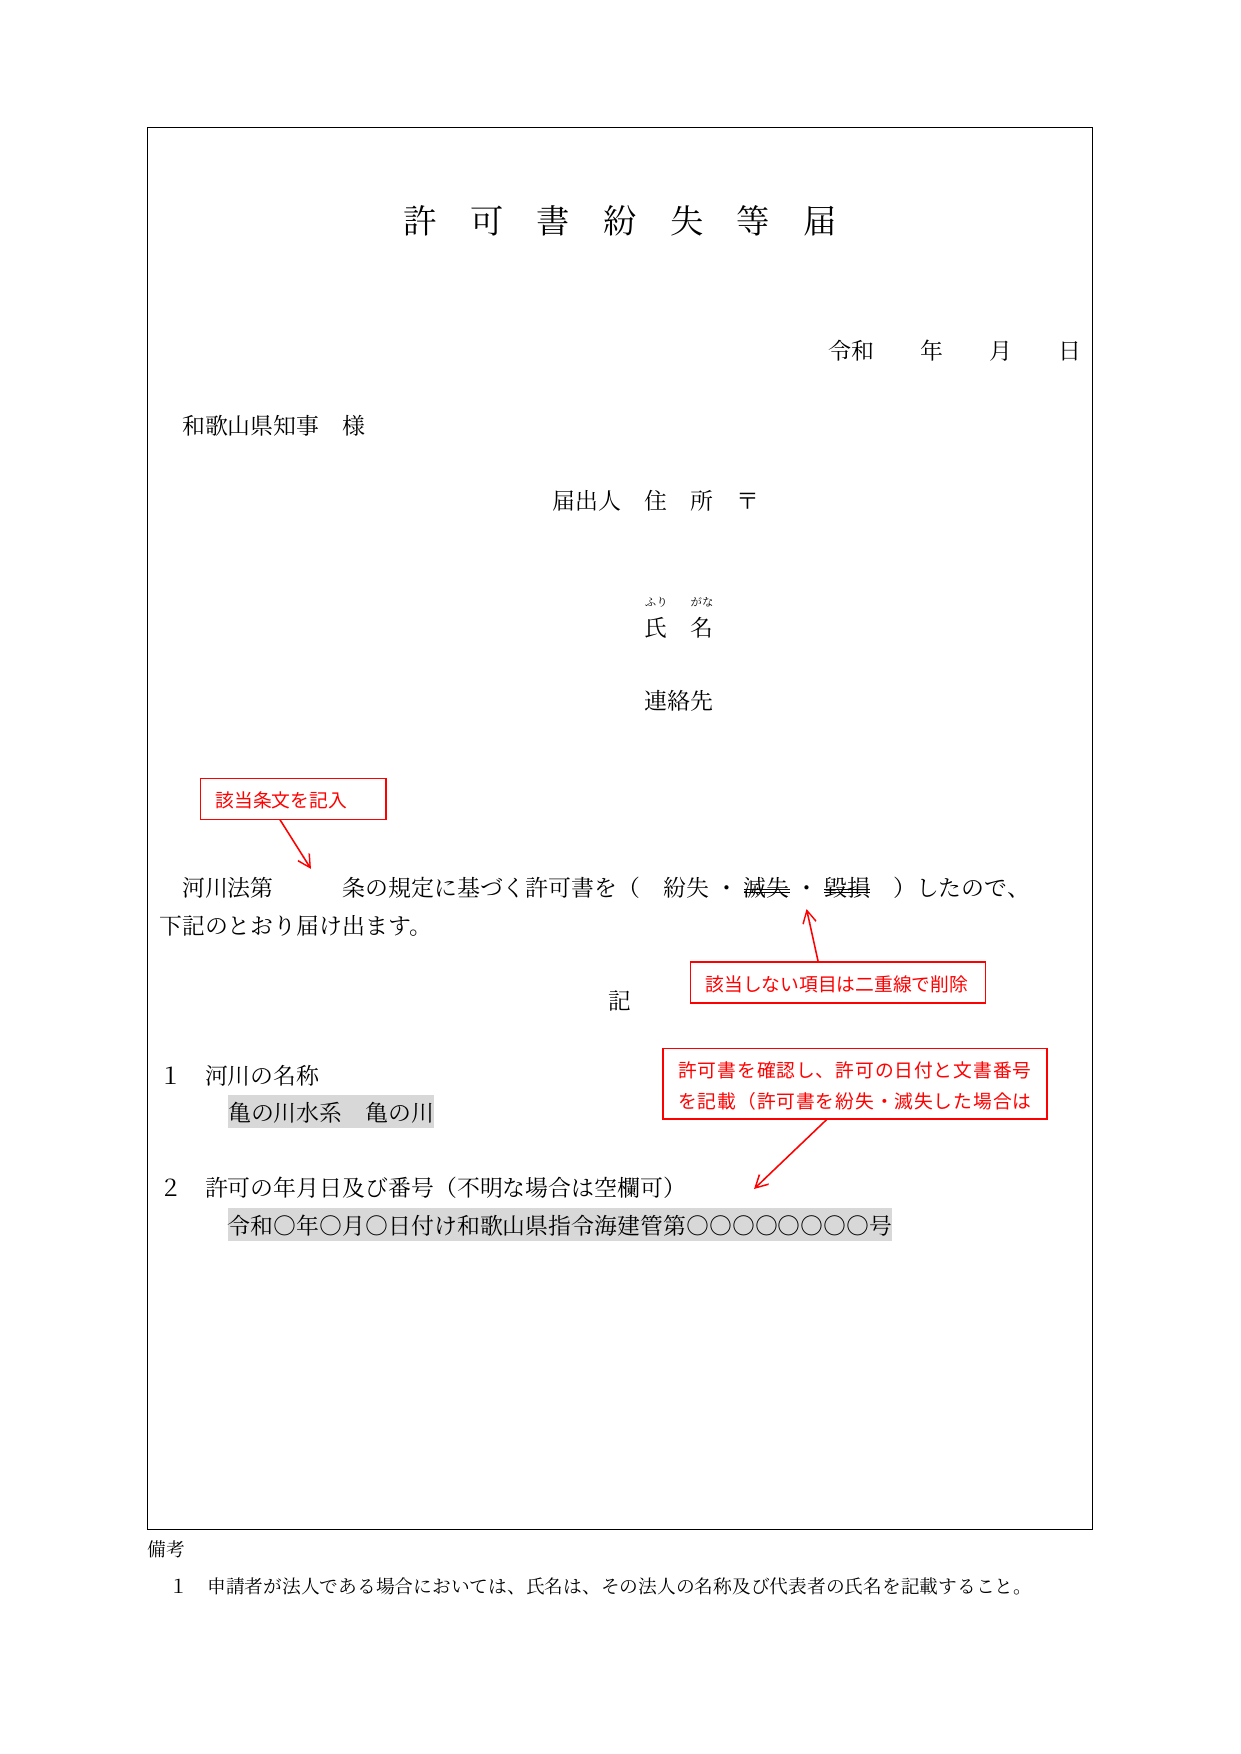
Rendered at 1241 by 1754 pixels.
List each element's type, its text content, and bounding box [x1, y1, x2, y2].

table_header 許 可 書 紛 失 等 届 令和 年 月 日 和歌山県知事 様 届出人 住 所 〒 連絡先 河川法第 条の規定に基づく許可書を（ 紛失 ・ 滅失 ・ 毀損 ）したので、 下記のとおり届け出ます。 記 １ 河川の名称 亀の川水系 亀の川 ２ 許可の年月日及び番号（不明な場合は空欄可） 令和○年○月○日付け和歌山県指令海建管第○○○○○○○○号 [148, 128, 1092, 1529]
text 備考 [148, 1530, 1092, 1567]
text １ 申請者が法人である場合においては、氏名は、その法人の名称及び代表者の氏名を記載すること。 [169, 1567, 1092, 1605]
